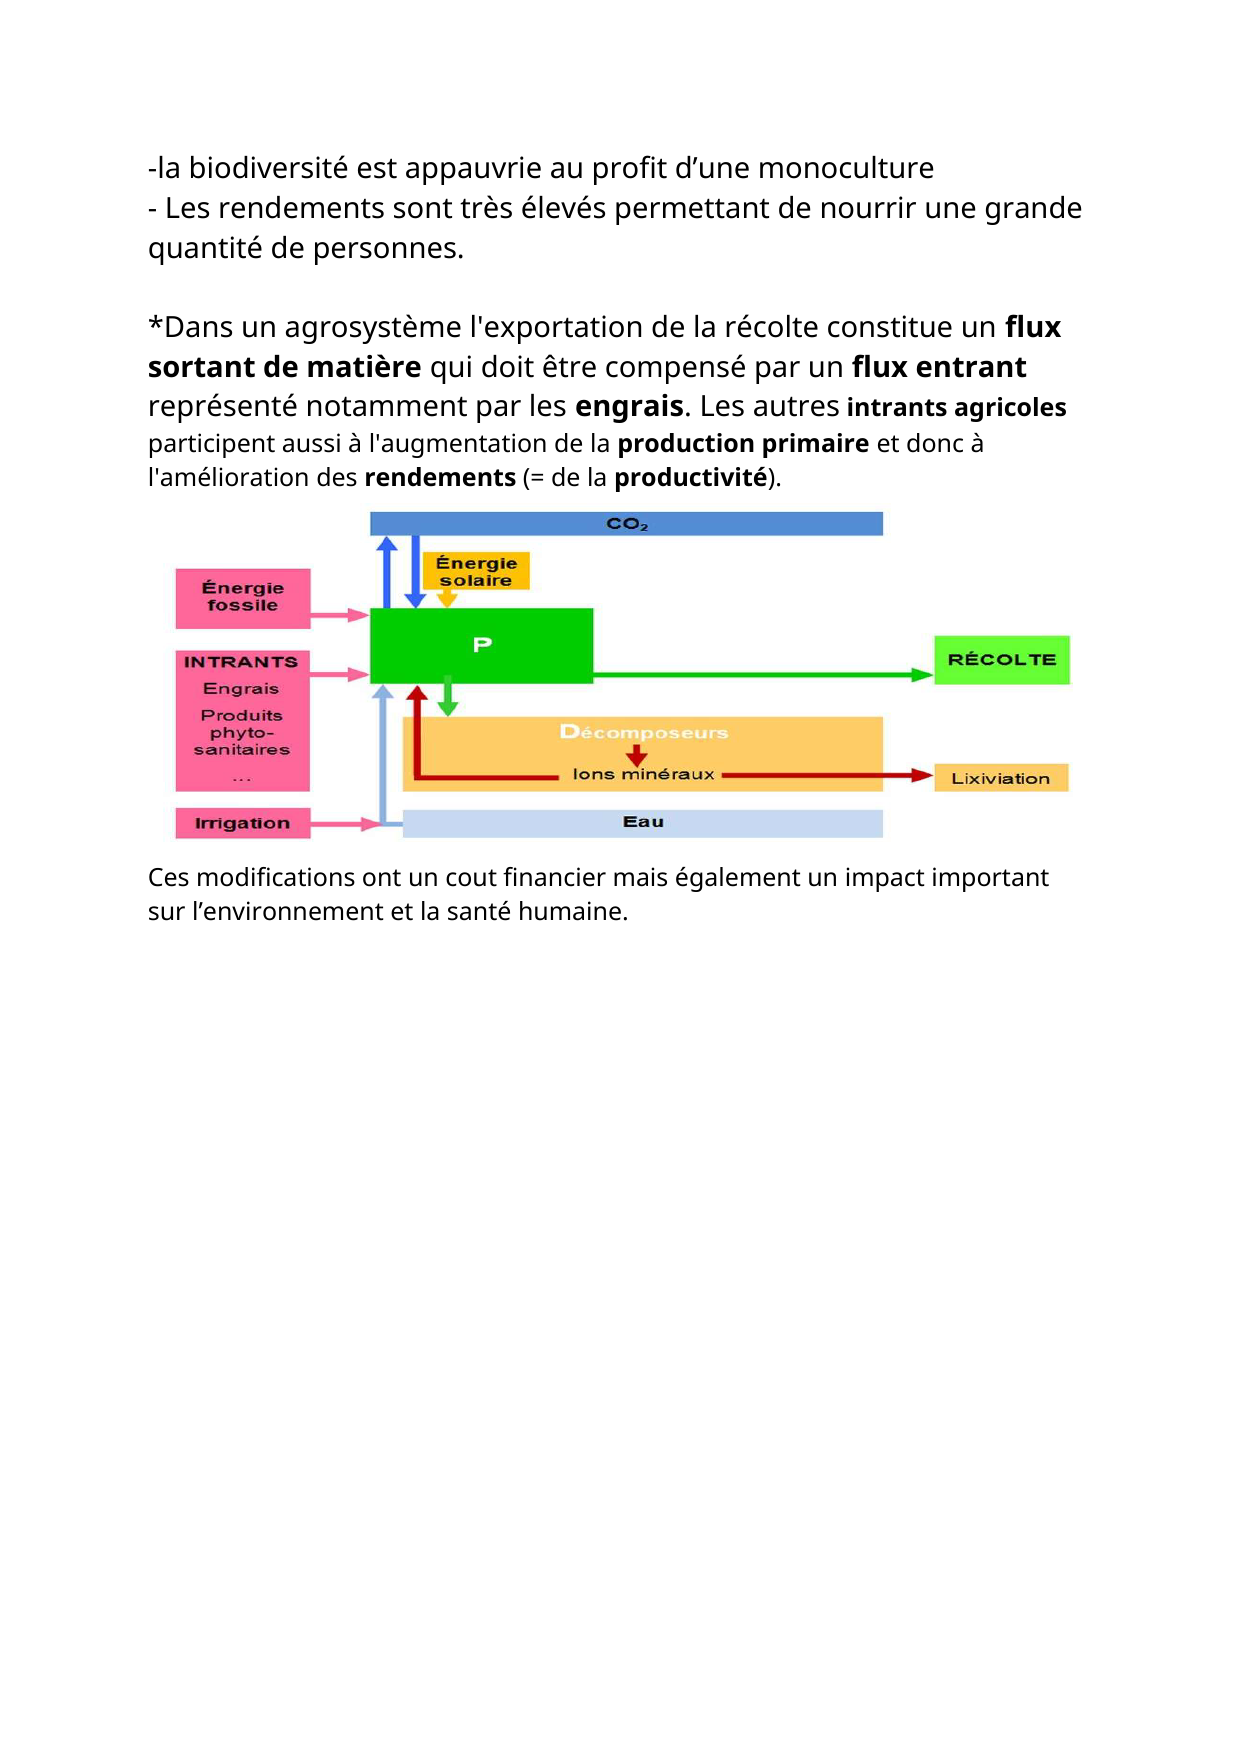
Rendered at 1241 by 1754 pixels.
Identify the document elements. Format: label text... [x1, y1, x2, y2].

text - Les rendements sont très élevés permettant de nourrir une grande quantité de personnes. [148, 187, 1093, 267]
text *Dans un agrosystème l'exportation de la récolte constitue un flux sortant de matière qui doit être compensé par un flux entrant représenté notamment par les engrais. Les autres intrants agricoles participent aussi à l'augmentation de la production primaire et donc à l'amélioration des rendements (= de la productivité). [148, 306, 1093, 493]
text -la biodiversité est appauvrie au profit d’une monoculture [148, 148, 1093, 187]
text Ces modifications ont un cout financier mais également un impact important sur l’environnement et la santé humaine. [148, 860, 1093, 928]
